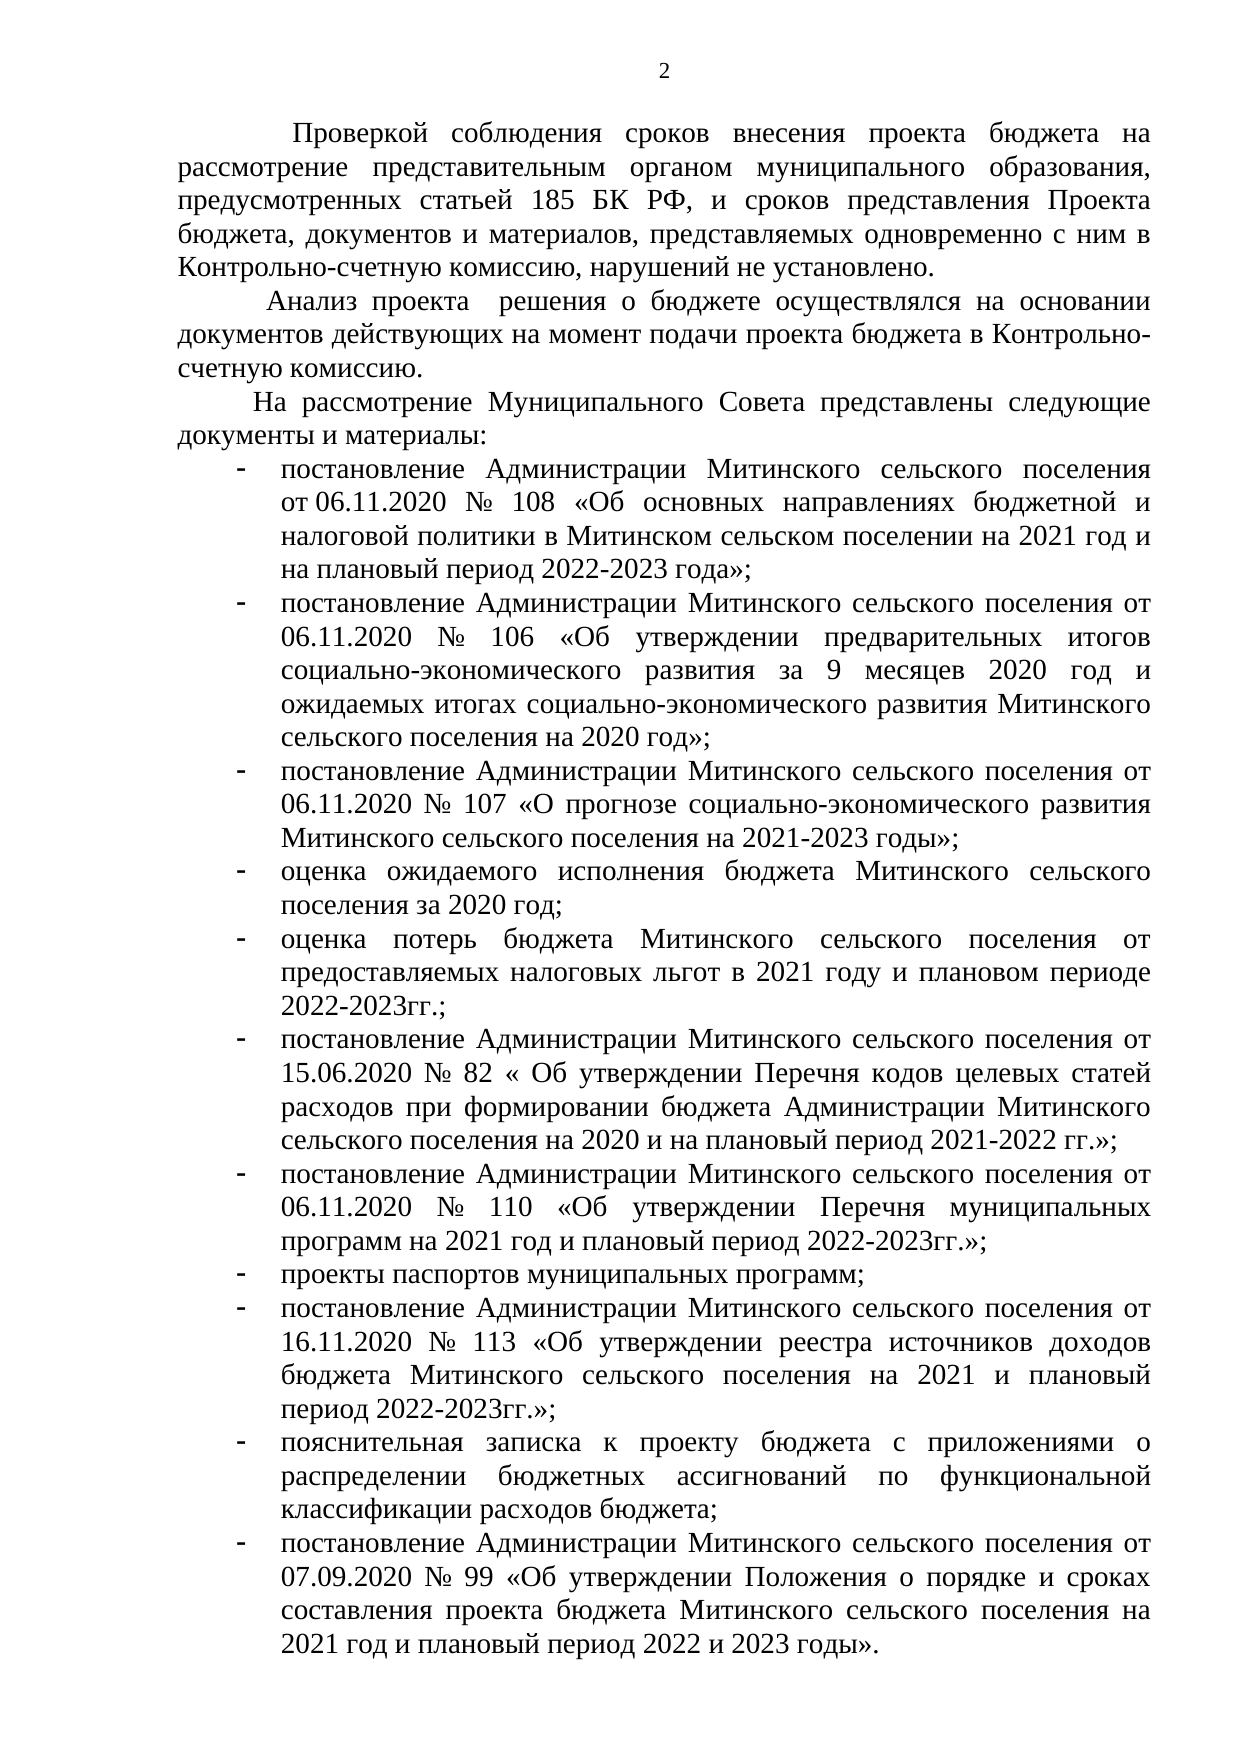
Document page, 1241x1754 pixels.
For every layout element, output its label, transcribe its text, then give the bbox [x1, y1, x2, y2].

list постановление Администрации Митинского сельского поселения от 06.11.2020 № 106 «Об утверждении предварительных итогов социально-экономического развития за 9 месяцев 2020 год и ожидаемых итогах социально-экономического развития Митинского сельского поселения на 2020 год»; [236, 585, 1152, 753]
list оценка ожидаемого исполнения бюджета Митинского сельского поселения за 2020 год; [236, 853, 1152, 921]
text Проверкой соблюдения сроков внесения проекта бюджета на рассмотрение представительным органом муниципального образования, предусмотренных статьей 185 БК РФ, и сроков представления Проекта бюджета, документов и материалов, представляемых одновременно с ним в Контрольно-счетную комиссию, нарушений не установлено. [177, 115, 1152, 283]
list оценка потерь бюджета Митинского сельского поселения от предоставляемых налоговых льгот в 2021 году и плановом периоде 2022-2023гг.; [236, 921, 1152, 1021]
list постановление Администрации Митинского сельского поселения от 15.06.2020 № 82 « Об утверждении Перечня кодов целевых статей расходов при формировании бюджета Администрации Митинского сельского поселения на 2020 и на плановый период 2021-2022 гг.»; [236, 1021, 1152, 1156]
list постановление Администрации Митинского сельского поселения от 16.11.2020 № 113 «Об утверждении реестра источников доходов бюджета Митинского сельского поселения на 2021 и плановый период 2022-2023гг.»; [236, 1290, 1152, 1424]
list пояснительная записка к проекту бюджета с приложениями о распределении бюджетных ассигнований по функциональной классификации расходов бюджета; [236, 1424, 1152, 1525]
text Анализ проекта решения о бюджете осуществлялся на основании документов действующих на момент подачи проекта бюджета в Контрольно-счетную комиссию. [177, 283, 1152, 384]
list постановление Администрации Митинского сельского поселения от 06.11.2020 № 108 «Об основных направлениях бюджетной и налоговой политики в Митинском сельском поселении на 2021 год и на плановый период 2022-2023 года»; [236, 451, 1152, 585]
list постановление Администрации Митинского сельского поселения от 06.11.2020 № 110 «Об утверждении Перечня муниципальных программ на 2021 год и плановый период 2022-2023гг.»; [236, 1156, 1152, 1256]
list постановление Администрации Митинского сельского поселения от 07.09.2020 № 99 «Об утверждении Положения о порядке и сроках составления проекта бюджета Митинского сельского поселения на 2021 год и плановый период 2022 и 2023 годы». [236, 1525, 1152, 1659]
text На рассмотрение Муниципального Совета представлены следующие документы и материалы: [177, 384, 1152, 451]
list проекты паспортов муниципальных программ; [236, 1256, 1152, 1290]
list постановление Администрации Митинского сельского поселения от 06.11.2020 № 107 «О прогнозе социально-экономического развития Митинского сельского поселения на 2021-2023 годы»; [236, 753, 1152, 853]
